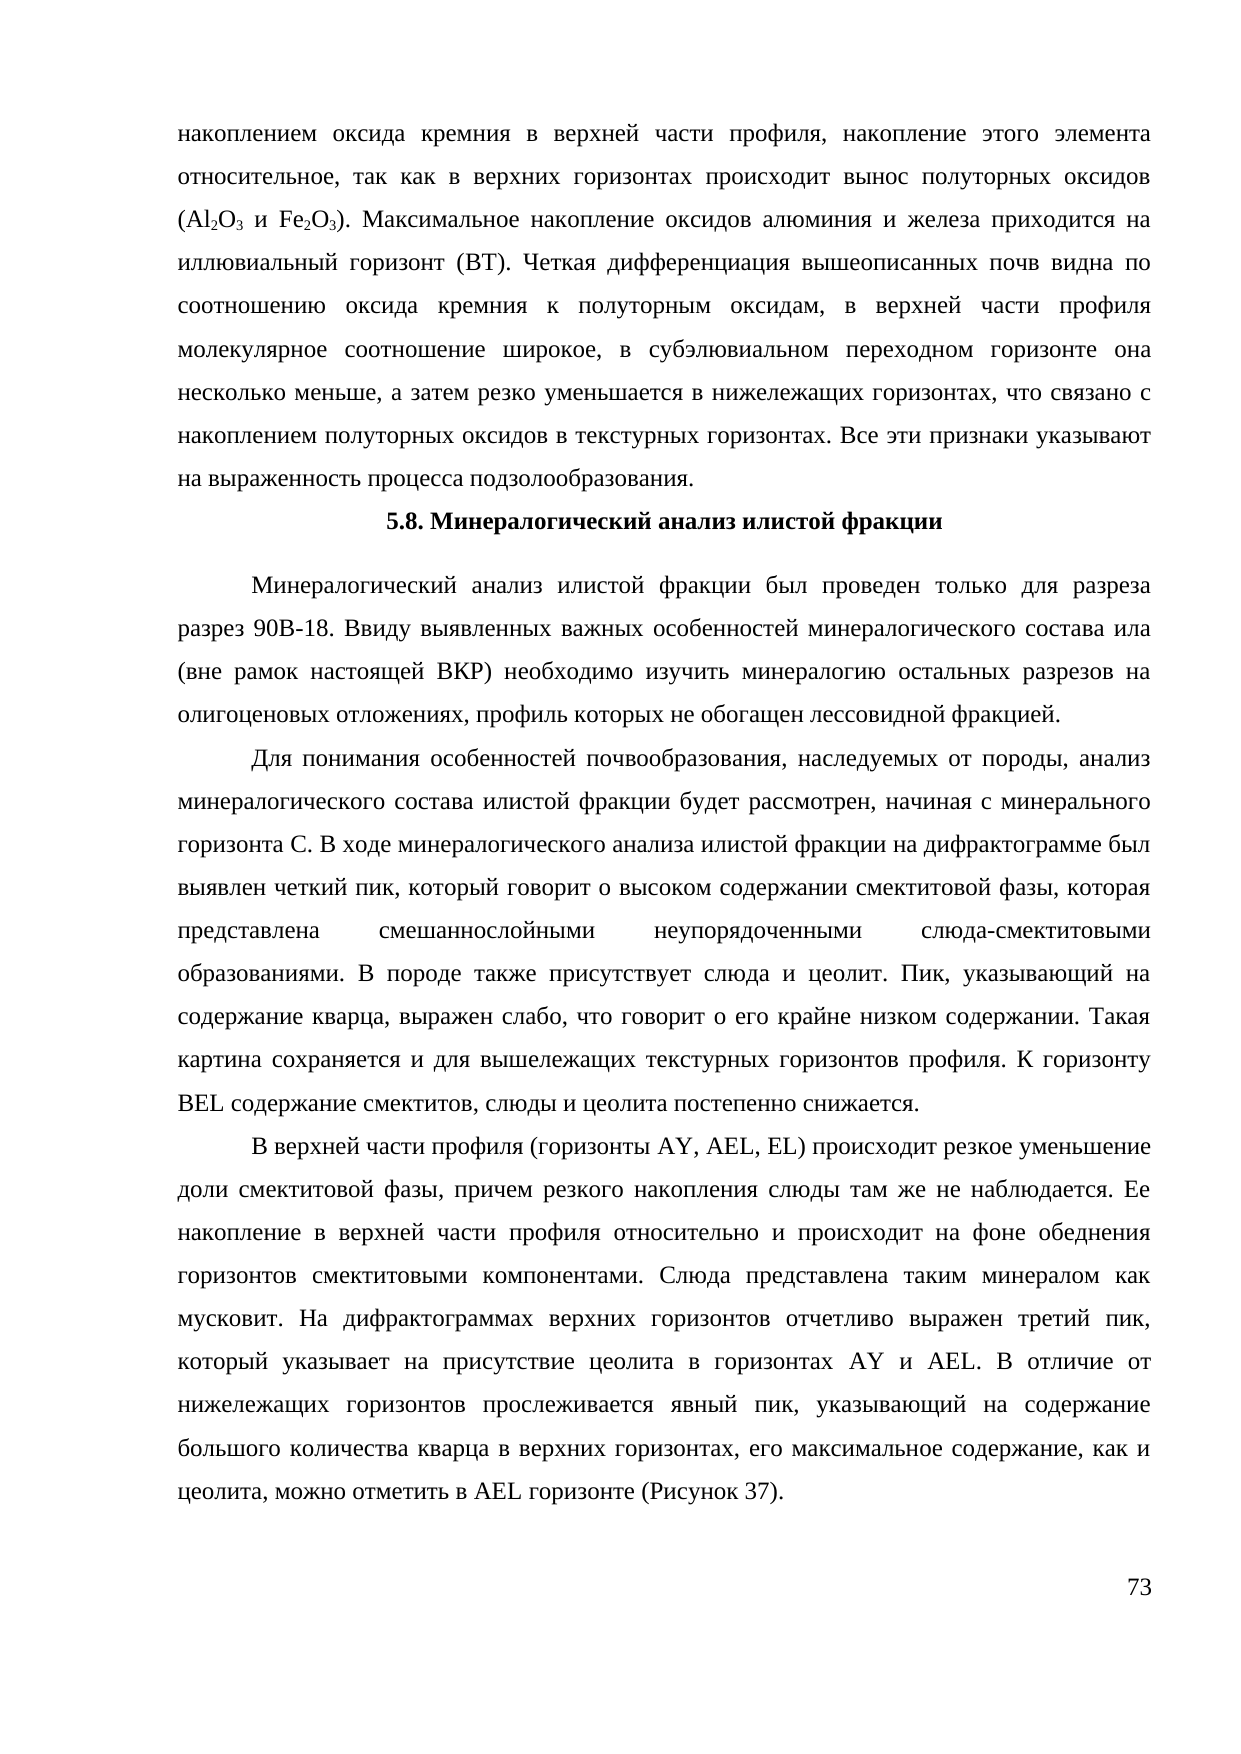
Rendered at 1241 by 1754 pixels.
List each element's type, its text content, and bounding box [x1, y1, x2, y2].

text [177, 118, 1152, 492]
subtitle 5.8. Минералогический анализ илистой фракции [177, 506, 1152, 535]
text Для понимания особенностей почвообразования, наследуемых от породы, анализ минералогического состава илистой фракции будет рассмотрен, начиная с минерального горизонта С. В ходе минералогического анализа илистой фракции на дифрактограмме был выявлен четкий пик, который говорит о высоком содержании смектитовой фазы, которая представлена смешаннослойными неупорядоченными слюда-смектитовыми образованиями. В породе также присутствует слюда и цеолит. Пик, указывающий на содержание кварца, выражен слабо, что говорит о его крайне низком содержании. Такая картина сохраняется и для вышележащих текстурных горизонтов профиля. К горизонту BEL содержание смектитов, слюды и цеолита постепенно снижается. [177, 743, 1152, 1116]
text В верхней части профиля (горизонты AY, AEL, EL) происходит резкое уменьшение доли смектитовой фазы, причем резкого накопления слюды там же не наблюдается. Ее накопление в верхней части профиля относительно и происходит на фоне обеднения горизонтов смектитовыми компонентами. Слюда представлена таким минералом как мусковит. На дифрактограммах верхних горизонтов отчетливо выражен третий пик, который указывает на присутствие цеолита в горизонтах AY и AEL. В отличие от нижележащих горизонтов прослеживается явный пик, указывающий на содержание большого количества кварца в верхних горизонтах, его максимальное содержание, как и цеолита, можно отметить в AEL горизонте (Рисунок 37). [177, 1131, 1152, 1504]
text Минералогический анализ илистой фракции был проведен только для разреза разрез 90В-18. Ввиду выявленных важных особенностей минералогического состава ила (вне рамок настоящей ВКР) необходимо изучить минералогию остальных разрезов на олигоценовых отложениях, профиль которых не обогащен лессовидной фракцией. [177, 570, 1152, 728]
